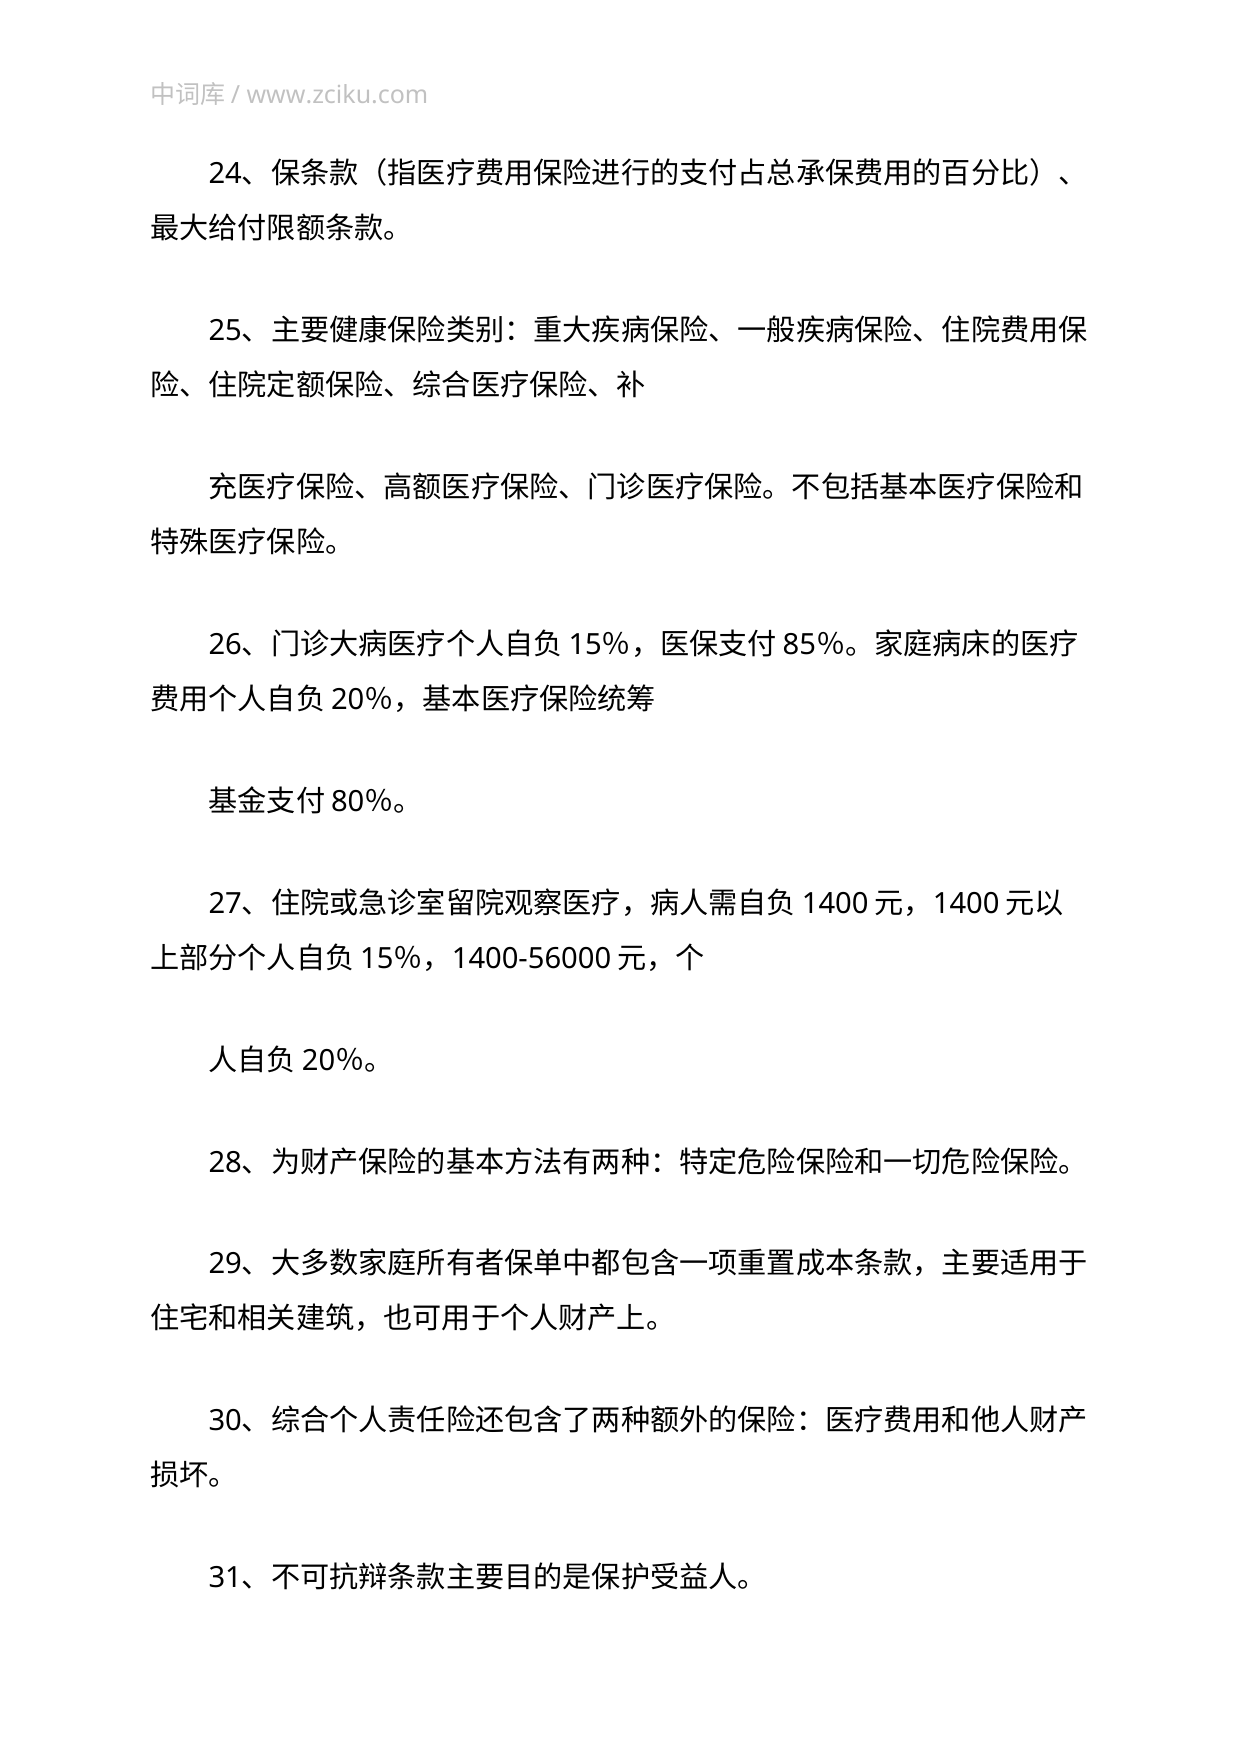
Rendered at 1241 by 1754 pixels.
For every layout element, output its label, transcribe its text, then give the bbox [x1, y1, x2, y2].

text 充医疗保险、高额医疗保险、门诊医疗保险。不包括基本医疗保险和特殊医疗保险。 [150, 463, 1090, 561]
text 29、大多数家庭所有者保单中都包含一项重置成本条款，主要适用于住宅和相关建筑，也可用于个人财产上。 [150, 1240, 1090, 1337]
text 人自负20％。 [150, 1036, 1090, 1078]
text 25、主要健康保险类别：重大疾病保险、一般疾病保险、住院费用保险、住院定额保险、综合医疗保险、补 [150, 307, 1090, 404]
text 基金支付80％。 [150, 777, 1090, 819]
text 26、门诊大病医疗个人自负15％，医保支付85％。家庭病床的医疗费用个人自负20％，基本医疗保险统筹 [150, 620, 1090, 718]
text 28、为财产保险的基本方法有两种：特定危险保险和一切危险保险。 [150, 1138, 1090, 1181]
text 31、不可抗辩条款主要目的是保护受益人。 [150, 1554, 1090, 1596]
text 27、住院或急诊室留院观察医疗，病人需自负1400元，1400元以上部分个人自负15％，1400-56000元，个 [150, 879, 1090, 977]
text 24、保条款（指医疗费用保险进行的支付占总承保费用的百分比）、最大给付限额条款。 [150, 150, 1090, 247]
text 30、综合个人责任险还包含了两种额外的保险：医疗费用和他人财产损坏。 [150, 1397, 1090, 1494]
